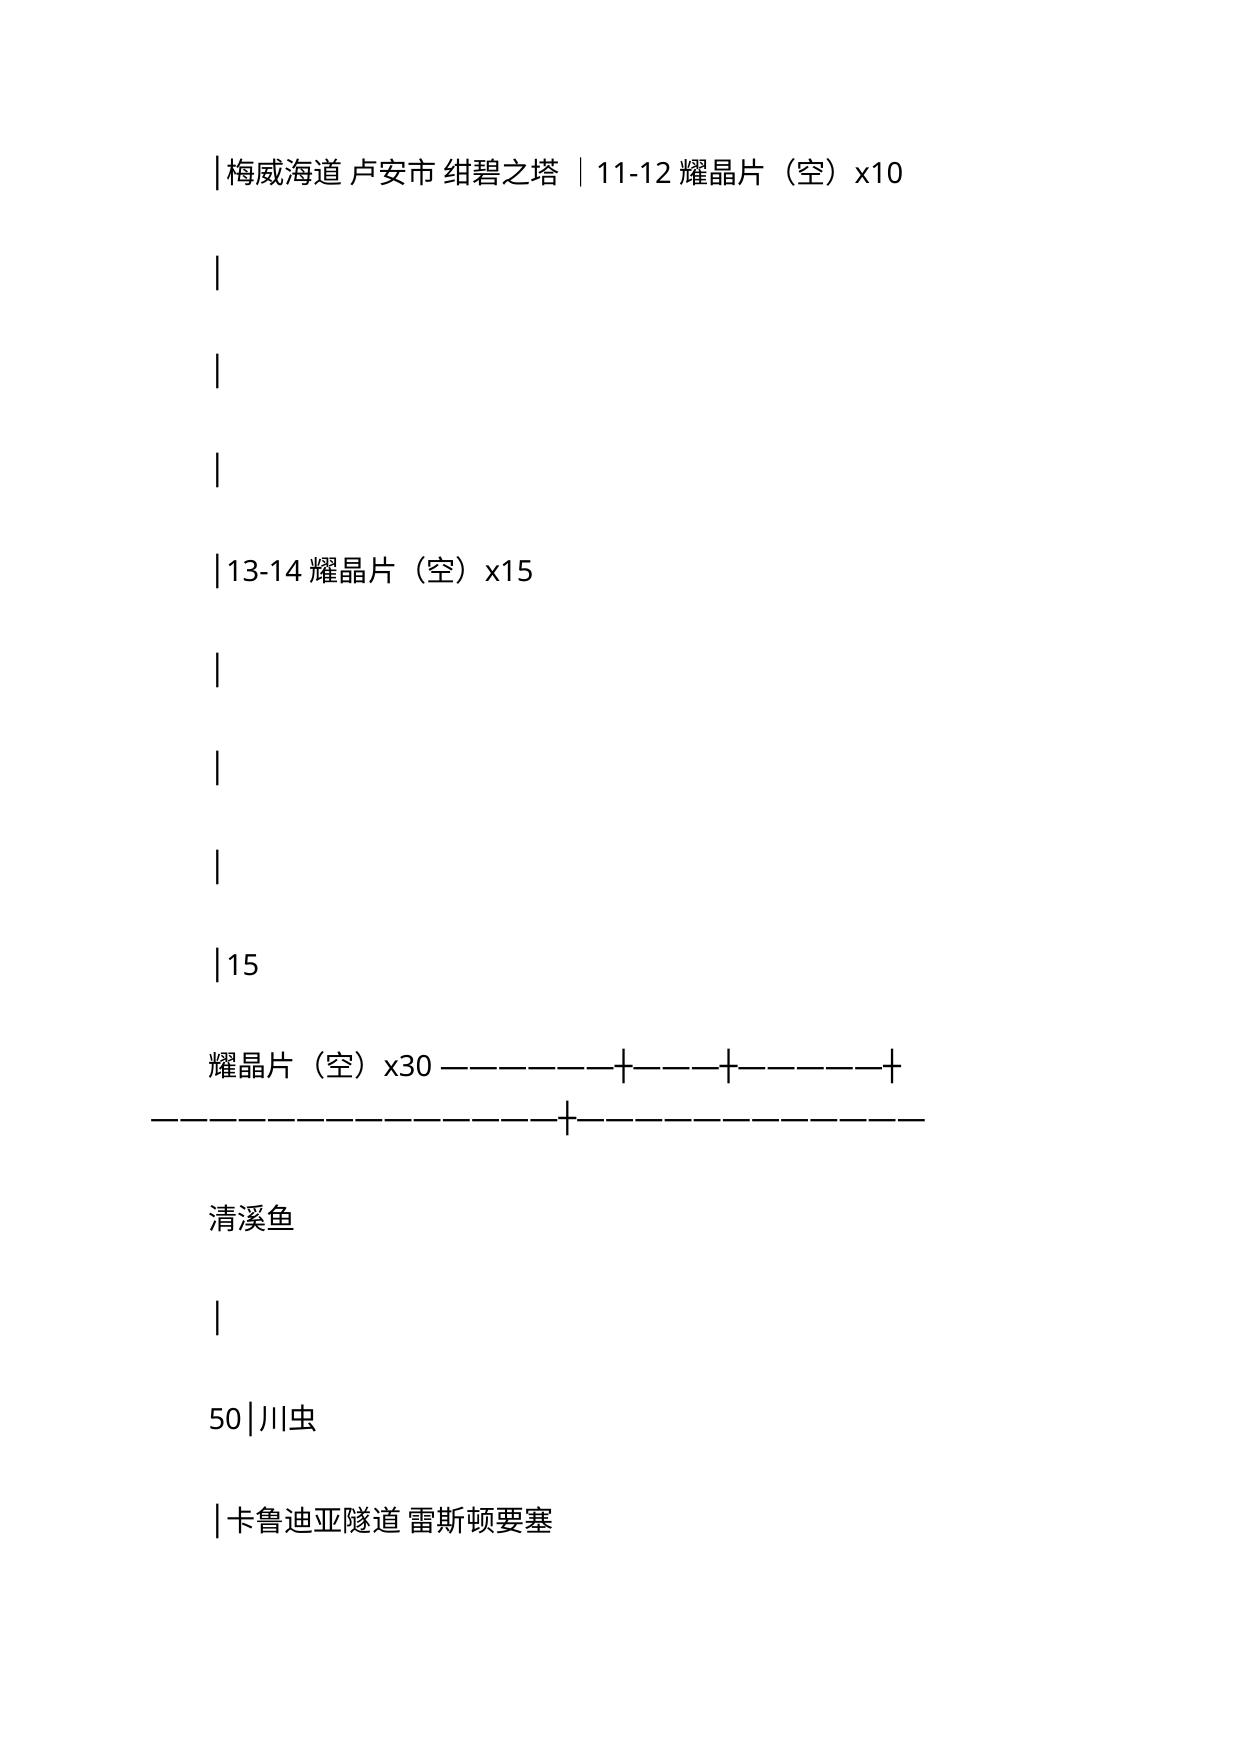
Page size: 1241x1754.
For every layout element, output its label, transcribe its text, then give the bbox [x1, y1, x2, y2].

text │15 [150, 944, 1090, 984]
text │ [150, 846, 1090, 886]
text │梅威海道 卢安市 绀碧之塔 │11-12 耀晶片（空）x10 [150, 150, 1090, 192]
text │13-14 耀晶片（空）x15 [150, 547, 1090, 590]
text │ [150, 252, 1090, 292]
text │ [150, 649, 1090, 689]
text 耀晶片（空）x30 ——————┼———┼—————┼——————————————┼———————————— [150, 1043, 1090, 1137]
text 清溪鱼 [150, 1196, 1090, 1238]
text │卡鲁迪亚隧道 雷斯顿要塞 [150, 1498, 1090, 1540]
text │ [150, 449, 1090, 488]
text 50│川虫 [150, 1396, 1090, 1438]
text │ [150, 748, 1090, 787]
text │ [150, 1297, 1090, 1337]
text │ [150, 350, 1090, 390]
